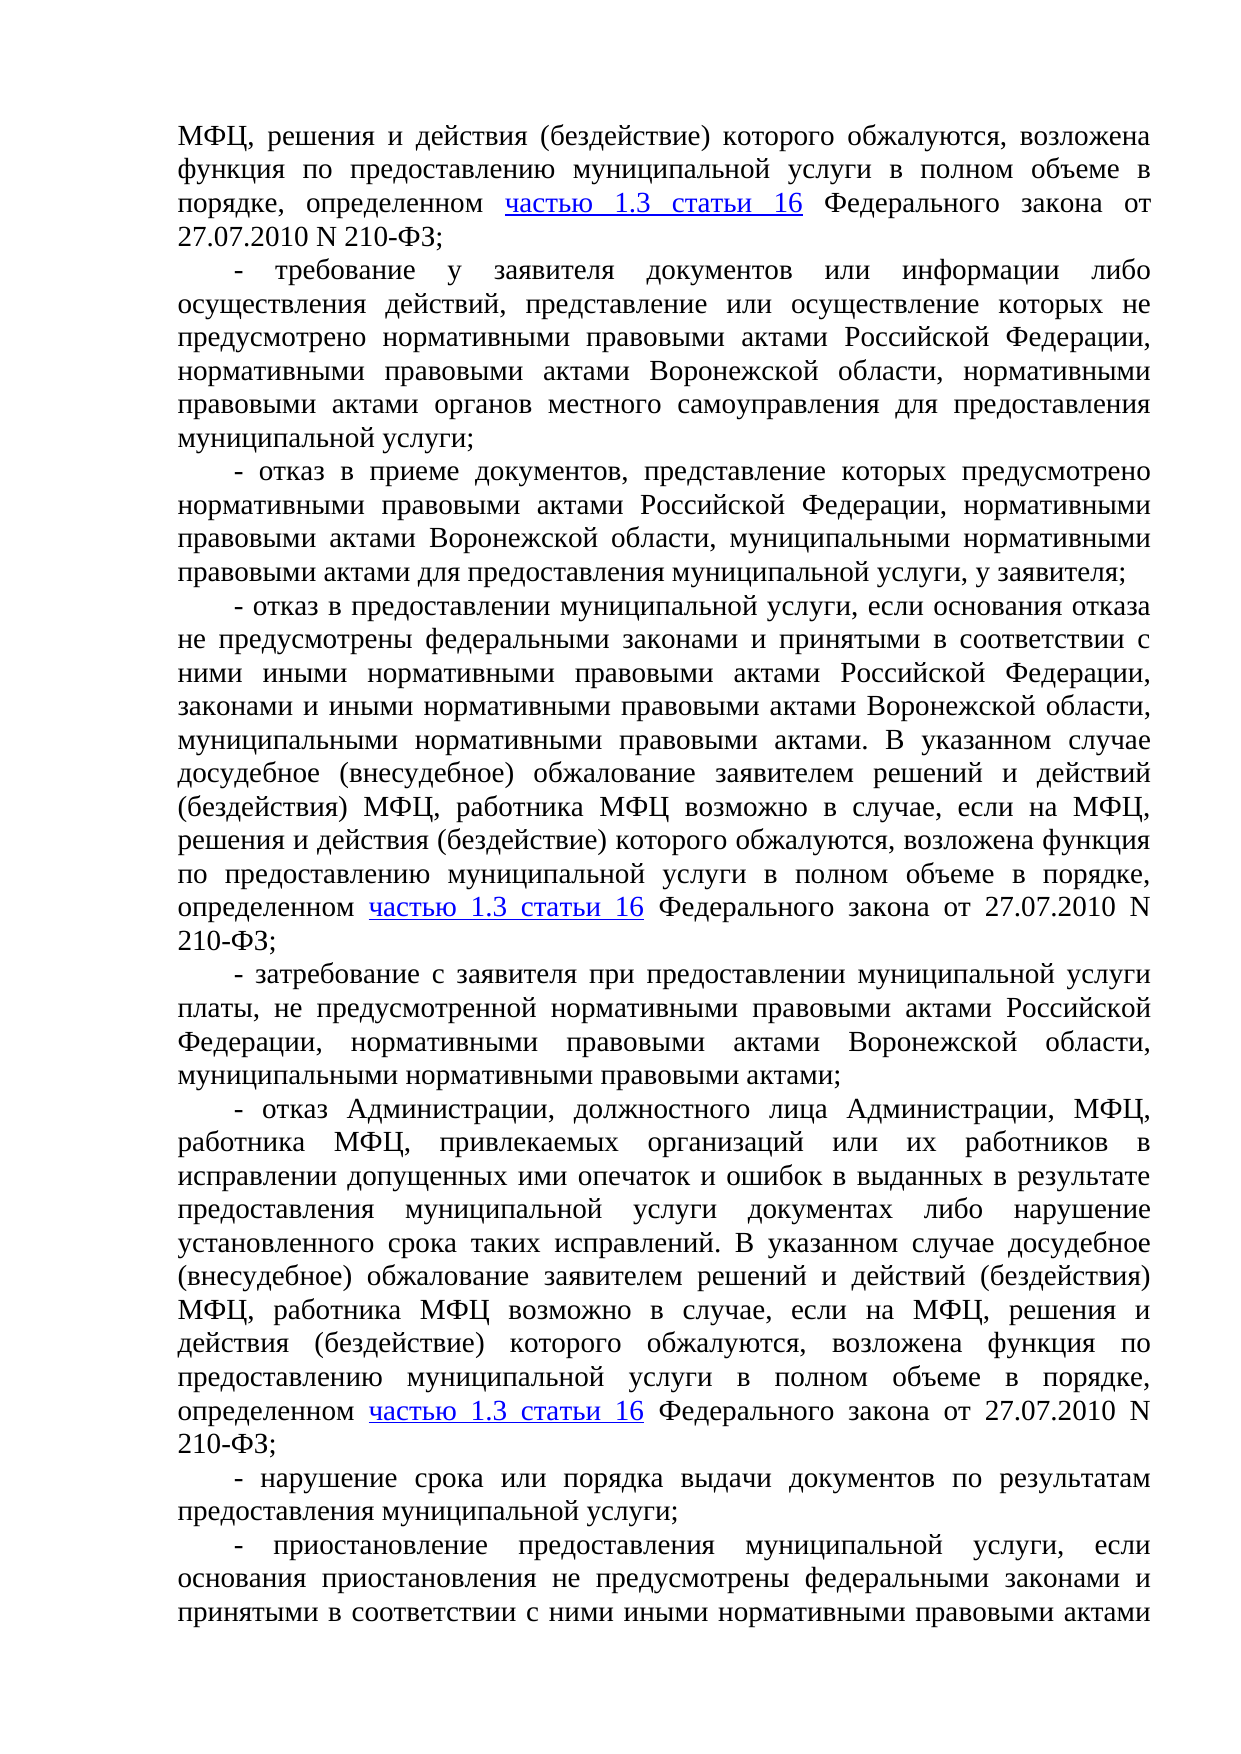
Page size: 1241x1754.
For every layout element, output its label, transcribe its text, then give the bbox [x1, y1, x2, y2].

text - отказ Администрации, должностного лица Администрации, МФЦ, работника МФЦ, привлекаемых организаций или их работников в исправлении допущенных ими опечаток и ошибок в выданных в результате предоставления муниципальной услуги документах либо нарушение установленного срока таких исправлений. В указанном случае досудебное (внесудебное) обжалование заявителем решений и действий (бездействия) МФЦ, работника МФЦ возможно в случае, если на МФЦ, решения и действия (бездействие) которого обжалуются, возложена функция по предоставлению муниципальной услуги в полном объеме в порядке, определенном частью 1.3 статьи 16 Федерального закона от 27.07.2010 N 210-ФЗ; [177, 1091, 1152, 1460]
text - отказ в предоставлении муниципальной услуги, если основания отказа не предусмотрены федеральными законами и принятыми в соответствии с ними иными нормативными правовыми актами Российской Федерации, законами и иными нормативными правовыми актами Воронежской области, муниципальными нормативными правовыми актами. В указанном случае досудебное (внесудебное) обжалование заявителем решений и действий (бездействия) МФЦ, работника МФЦ возможно в случае, если на МФЦ, решения и действия (бездействие) которого обжалуются, возложена функция по предоставлению муниципальной услуги в полном объеме в порядке, определенном частью 1.3 статьи 16 Федерального закона от 27.07.2010 N 210-ФЗ; [177, 588, 1152, 957]
text - нарушение срока или порядка выдачи документов по результатам предоставления муниципальной услуги; [177, 1460, 1152, 1527]
text - затребование с заявителя при предоставлении муниципальной услуги платы, не предусмотренной нормативными правовыми актами Российской Федерации, нормативными правовыми актами Воронежской области, муниципальными нормативными правовыми актами; [177, 957, 1152, 1091]
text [177, 118, 1152, 252]
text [177, 1527, 1152, 1627]
text - требование у заявителя документов или информации либо осуществления действий, представление или осуществление которых не предусмотрено нормативными правовыми актами Российской Федерации, нормативными правовыми актами Воронежской области, нормативными правовыми актами органов местного самоуправления для предоставления муниципальной услуги; [177, 252, 1152, 453]
text - отказ в приеме документов, представление которых предусмотрено нормативными правовыми актами Российской Федерации, нормативными правовыми актами Воронежской области, муниципальными нормативными правовыми актами для предоставления муниципальной услуги, у заявителя; [177, 453, 1152, 588]
